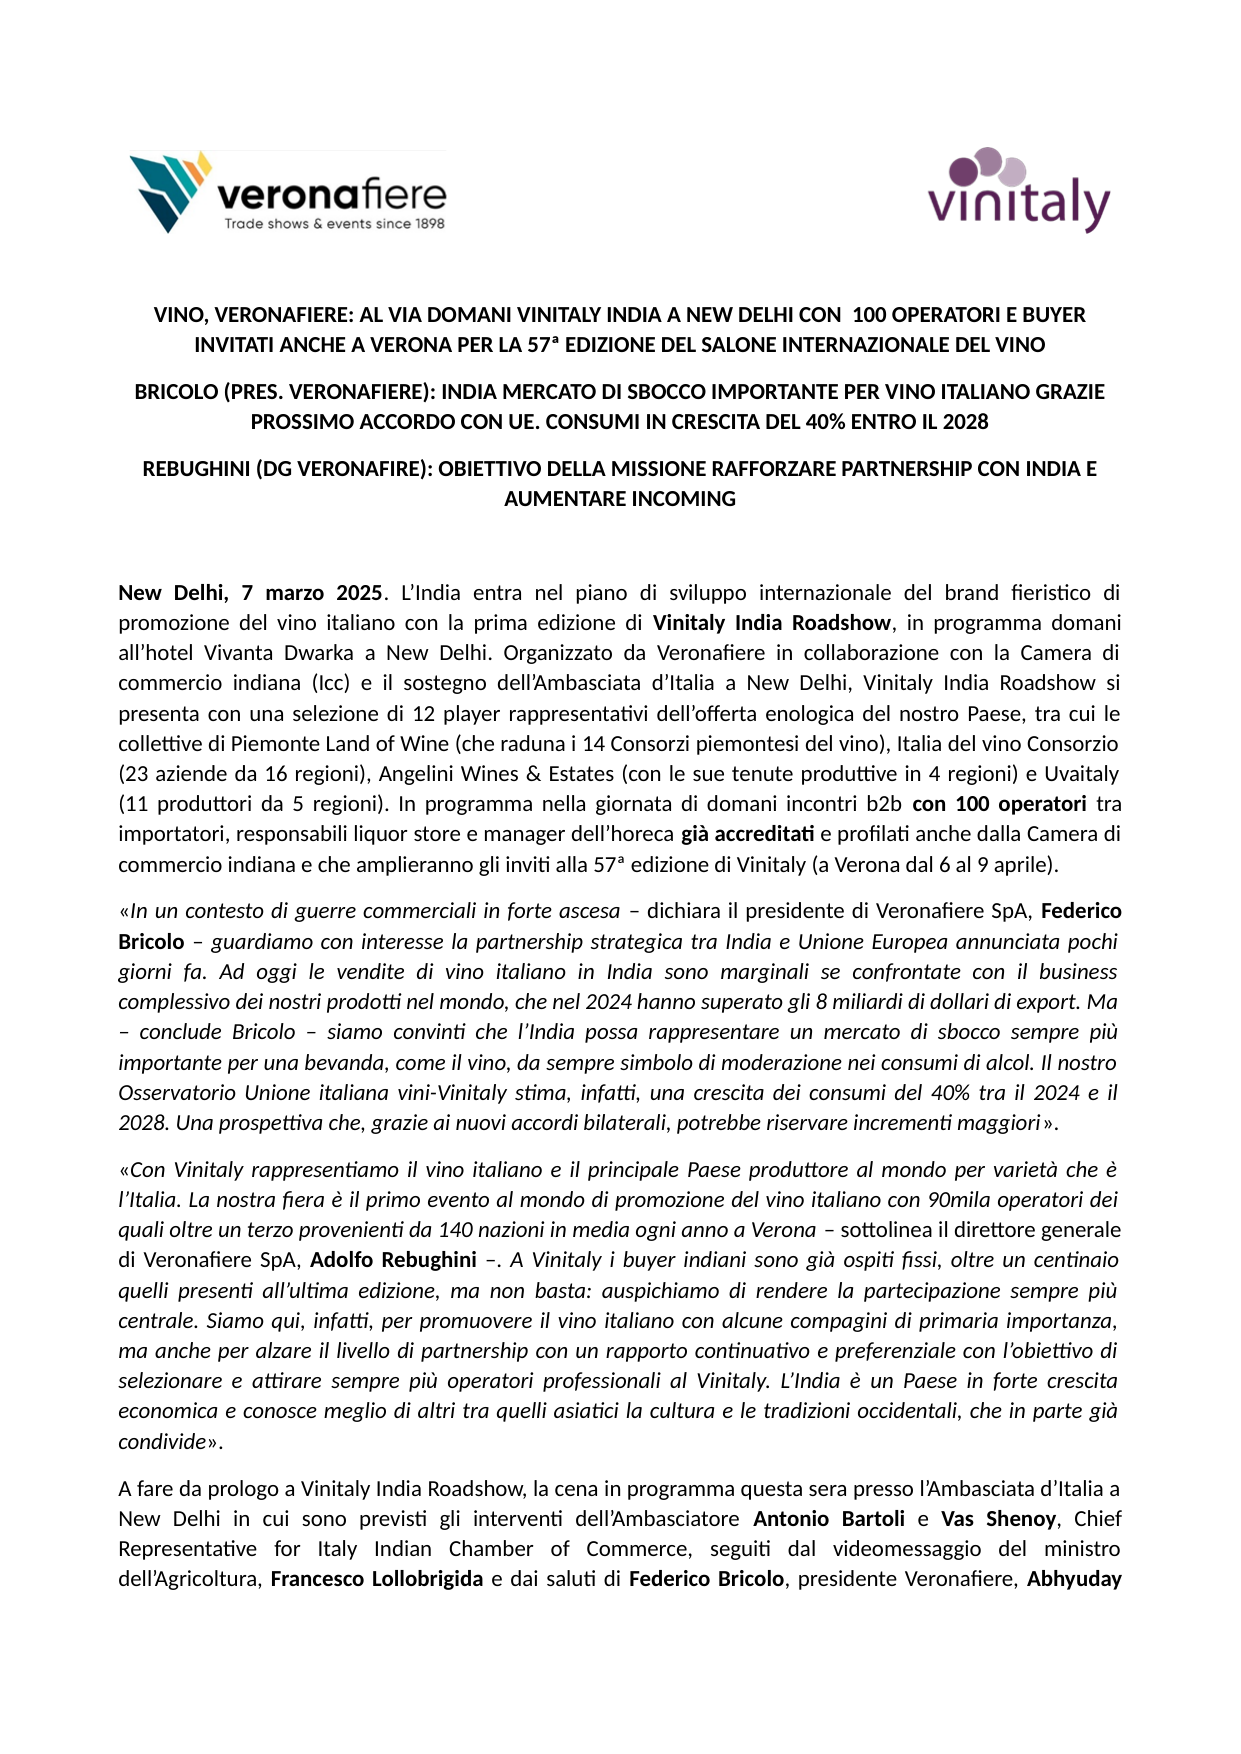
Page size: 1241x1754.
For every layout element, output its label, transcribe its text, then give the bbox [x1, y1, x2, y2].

picture [129, 147, 1111, 234]
text VINO, VERONAFIERE: AL VIA DOMANI VINITALY INDIA A NEW DELHI CON 100 OPERATORI E BUYER INVITATI ANCHE A VERONA PER LA 57ª EDIZIONE DEL SALONE INTERNAZIONALE DEL VINO [118, 300, 1122, 358]
text REBUGHINI (DG VERONAFIRE): OBIETTIVO DELLA MISSIONE RAFFORZARE PARTNERSHIP CON INDIA E AUMENTARE INCOMING [118, 454, 1122, 512]
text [118, 1474, 1122, 1592]
text «Con Vinitaly rappresentiamo il vino italiano e il principale Paese produttore al mondo per varietà che è l’Italia. La nostra fiera è il primo evento al mondo di promozione del vino italiano con 90mila operatori dei quali oltre un terzo provenienti da 140 nazioni in media ogni anno a Verona – sottolinea il direttore generale di Veronafiere SpA, Adolfo Rebughini –. A Vinitaly i buyer indiani sono già ospiti fissi, oltre un centinaio quelli presenti all’ultima edizione, ma non basta: auspichiamo di rendere la partecipazione sempre più centrale. Siamo qui, infatti, per promuovere il vino italiano con alcune compagini di primaria importanza, ma anche per alzare il livello di partnership con un rapporto continuativo e preferenziale con l’obiettivo di selezionare e attirare sempre più operatori professionali al Vinitaly. L’India è un Paese in forte crescita economica e conosce meglio di altri tra quelli asiatici la cultura e le tradizioni occidentali, che in parte già condivide». [118, 1155, 1122, 1455]
text BRICOLO (PRES. VERONAFIERE): INDIA MERCATO DI SBOCCO IMPORTANTE PER VINO ITALIANO GRAZIE PROSSIMO ACCORDO CON UE. CONSUMI IN CRESCITA DEL 40% ENTRO IL 2028 [118, 377, 1122, 435]
text «In un contesto di guerre commerciali in forte ascesa – dichiara il presidente di Veronafiere SpA, Federico Bricolo – guardiamo con interesse la partnership strategica tra India e Unione Europea annunciata pochi giorni fa. Ad oggi le vendite di vino italiano in India sono marginali se confrontate con il business complessivo dei nostri prodotti nel mondo, che nel 2024 hanno superato gli 8 miliardi di dollari di export. Ma – conclude Bricolo – siamo convinti che l’India possa rappresentare un mercato di sbocco sempre più importante per una bevanda, come il vino, da sempre simbolo di moderazione nei consumi di alcol. Il nostro Osservatorio Unione italiana vini-Vinitaly stima, infatti, una crescita dei consumi del 40% tra il 2024 e il 2028. Una prospettiva che, grazie ai nuovi accordi bilaterali, potrebbe riservare incrementi maggiori». [118, 897, 1122, 1136]
text New Delhi, 7 marzo 2025. L’India entra nel piano di sviluppo internazionale del brand fieristico di promozione del vino italiano con la prima edizione di Vinitaly India Roadshow, in programma domani all’hotel Vivanta Dwarka a New Delhi. Organizzato da Veronafiere in collaborazione con la Camera di commercio indiana (Icc) e il sostegno dell’Ambasciata d’Italia a New Delhi, Vinitaly India Roadshow si presenta con una selezione di 12 player rappresentativi dell’offerta enologica del nostro Paese, tra cui le collettive di Piemonte Land of Wine (che raduna i 14 Consorzi piemontesi del vino), Italia del vino Consorzio (23 aziende da 16 regioni), Angelini Wines & Estates (con le sue tenute produttive in 4 regioni) e Uvaitaly (11 produttori da 5 regioni). In programma nella giornata di domani incontri b2b con 100 operatori tra importatori, responsabili liquor store e manager dell’horeca già accreditati e profilati anche dalla Camera di commercio indiana e che amplieranno gli inviti alla 57ª edizione di Vinitaly (a Verona dal 6 al 9 aprile). [118, 578, 1122, 878]
